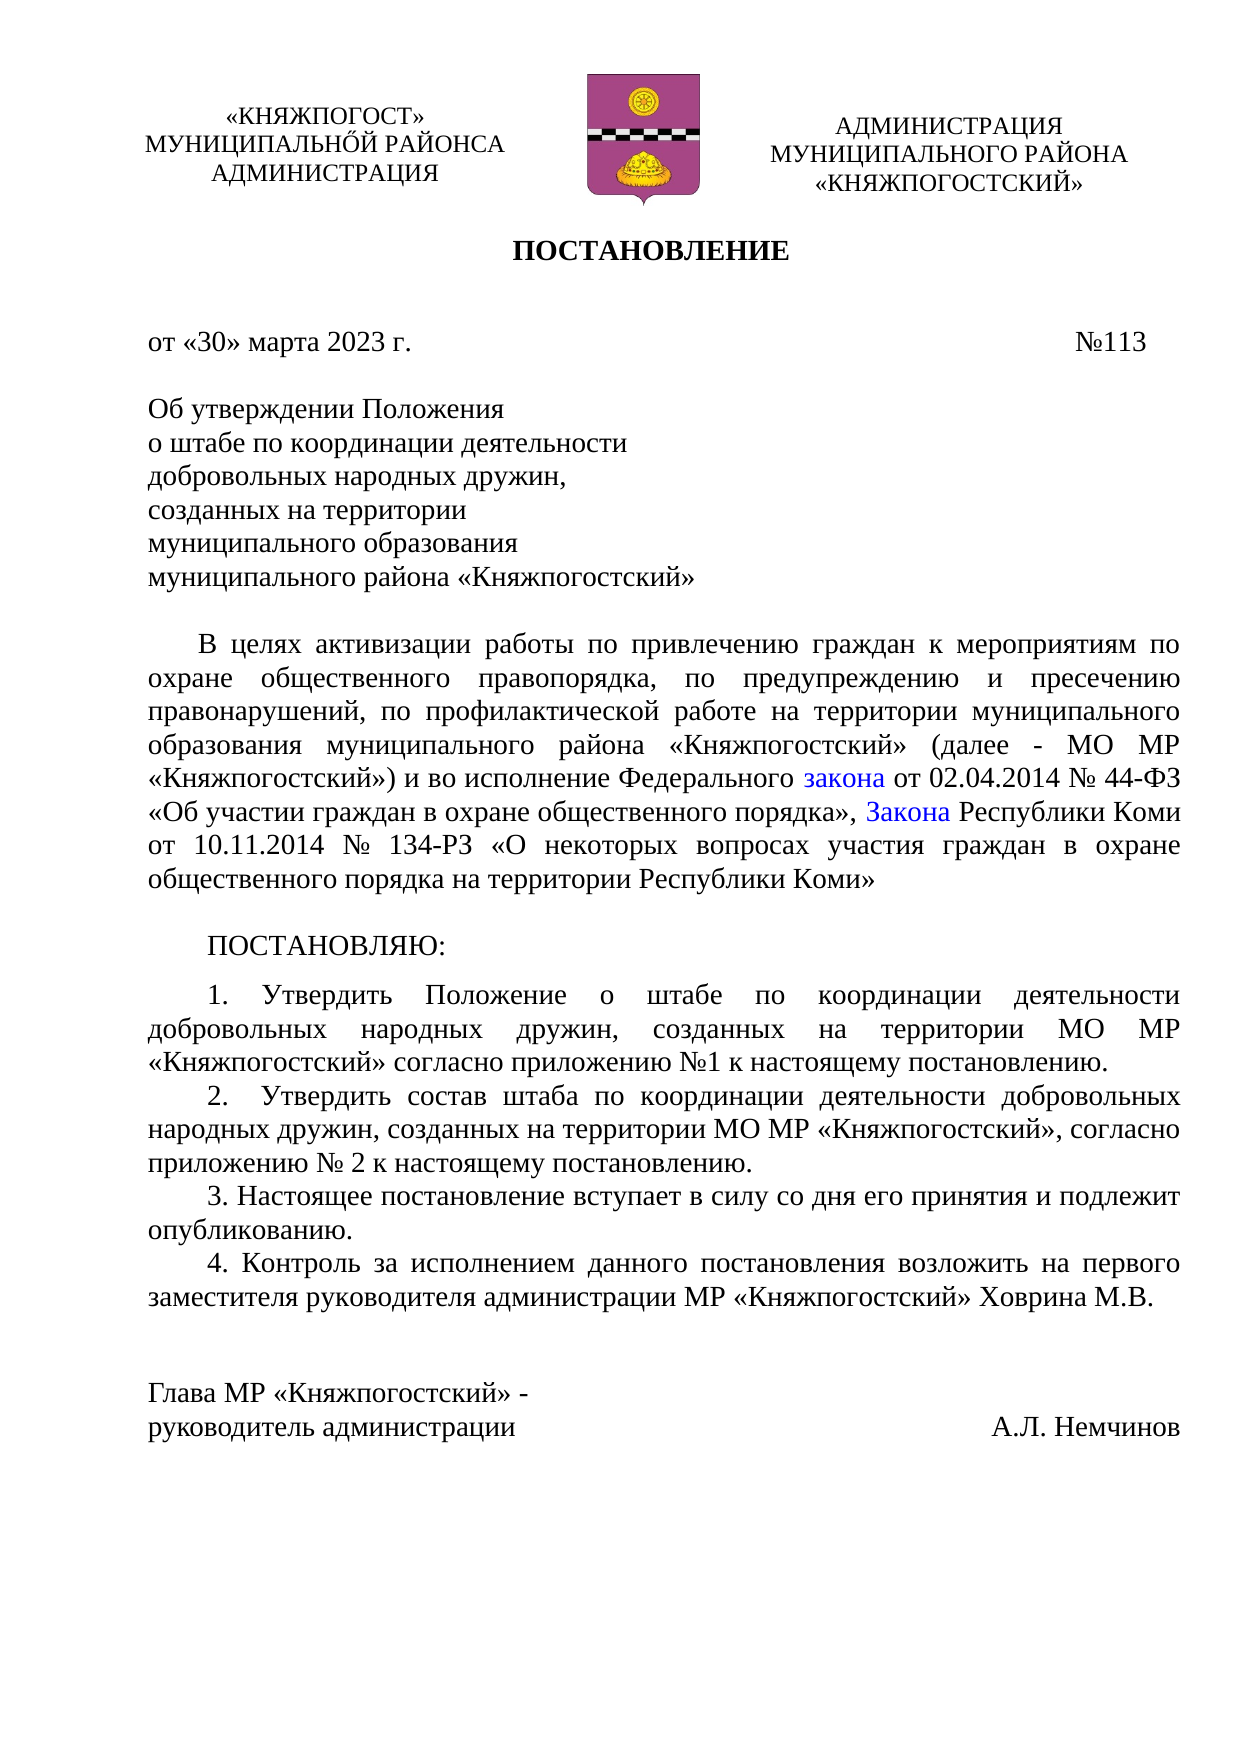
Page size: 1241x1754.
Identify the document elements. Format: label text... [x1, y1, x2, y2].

text муниципального образования [148, 526, 1181, 559]
text 1. Утвердить Положение о штабе по координации деятельности добровольных народных дружин, созданных на территории МО МР «Княжпогостский» согласно приложению №1 к настоящему постановлению. [148, 977, 1181, 1078]
text о штабе по координации деятельности [148, 425, 1181, 458]
table_header от «30» марта 2023 г. [136, 296, 792, 358]
text муниципального района «Княжпогостский» [148, 559, 1181, 593]
text 3. Настоящее постановление вступает в силу со дня его принятия и подлежит опубликованию. [148, 1178, 1181, 1246]
text добровольных народных дружин, [148, 458, 1181, 492]
text созданных на территории [148, 492, 1181, 526]
text 4. Контроль за исполнением данного постановления возложить на первого заместителя руководителя администрации МР «Княжпогостский» Ховрина М.В. [148, 1246, 1181, 1313]
text В целях активизации работы по привлечению граждан к мероприятиям по охране общественного правопорядка, по предупреждению и пресечению правонарушений, по профилактической работе на территории муниципального образования муниципального района «Княжпогостский» (далее - МО МР «Княжпогостский») и во исполнение Федерального закона от 02.04.2014 № 44-ФЗ «Об участии граждан в охране общественного порядка», Закона Республики Коми от 10.11.2014 № 134-РЗ «О некоторых вопросах участия граждан в охране общественного порядка на территории Республики Коми» [148, 626, 1181, 894]
table_header №113 [792, 296, 1196, 358]
subtitle ПОСТАНОВЛЕНИЕ [148, 233, 1181, 266]
text Об утверждении Положения [148, 391, 1181, 425]
text 2. Утвердить состав штаба по координации деятельности добровольных народных дружин, созданных на территории МО МР «Княжпогостский», согласно приложению № 2 к настоящему постановлению. [148, 1078, 1181, 1178]
text Глава МР «Княжпогостский» - руководитель администрации А.Л. Немчинов [148, 1375, 1181, 1442]
text ПОСТАНОВЛЯЮ: [148, 928, 1181, 962]
picture [587, 74, 700, 206]
